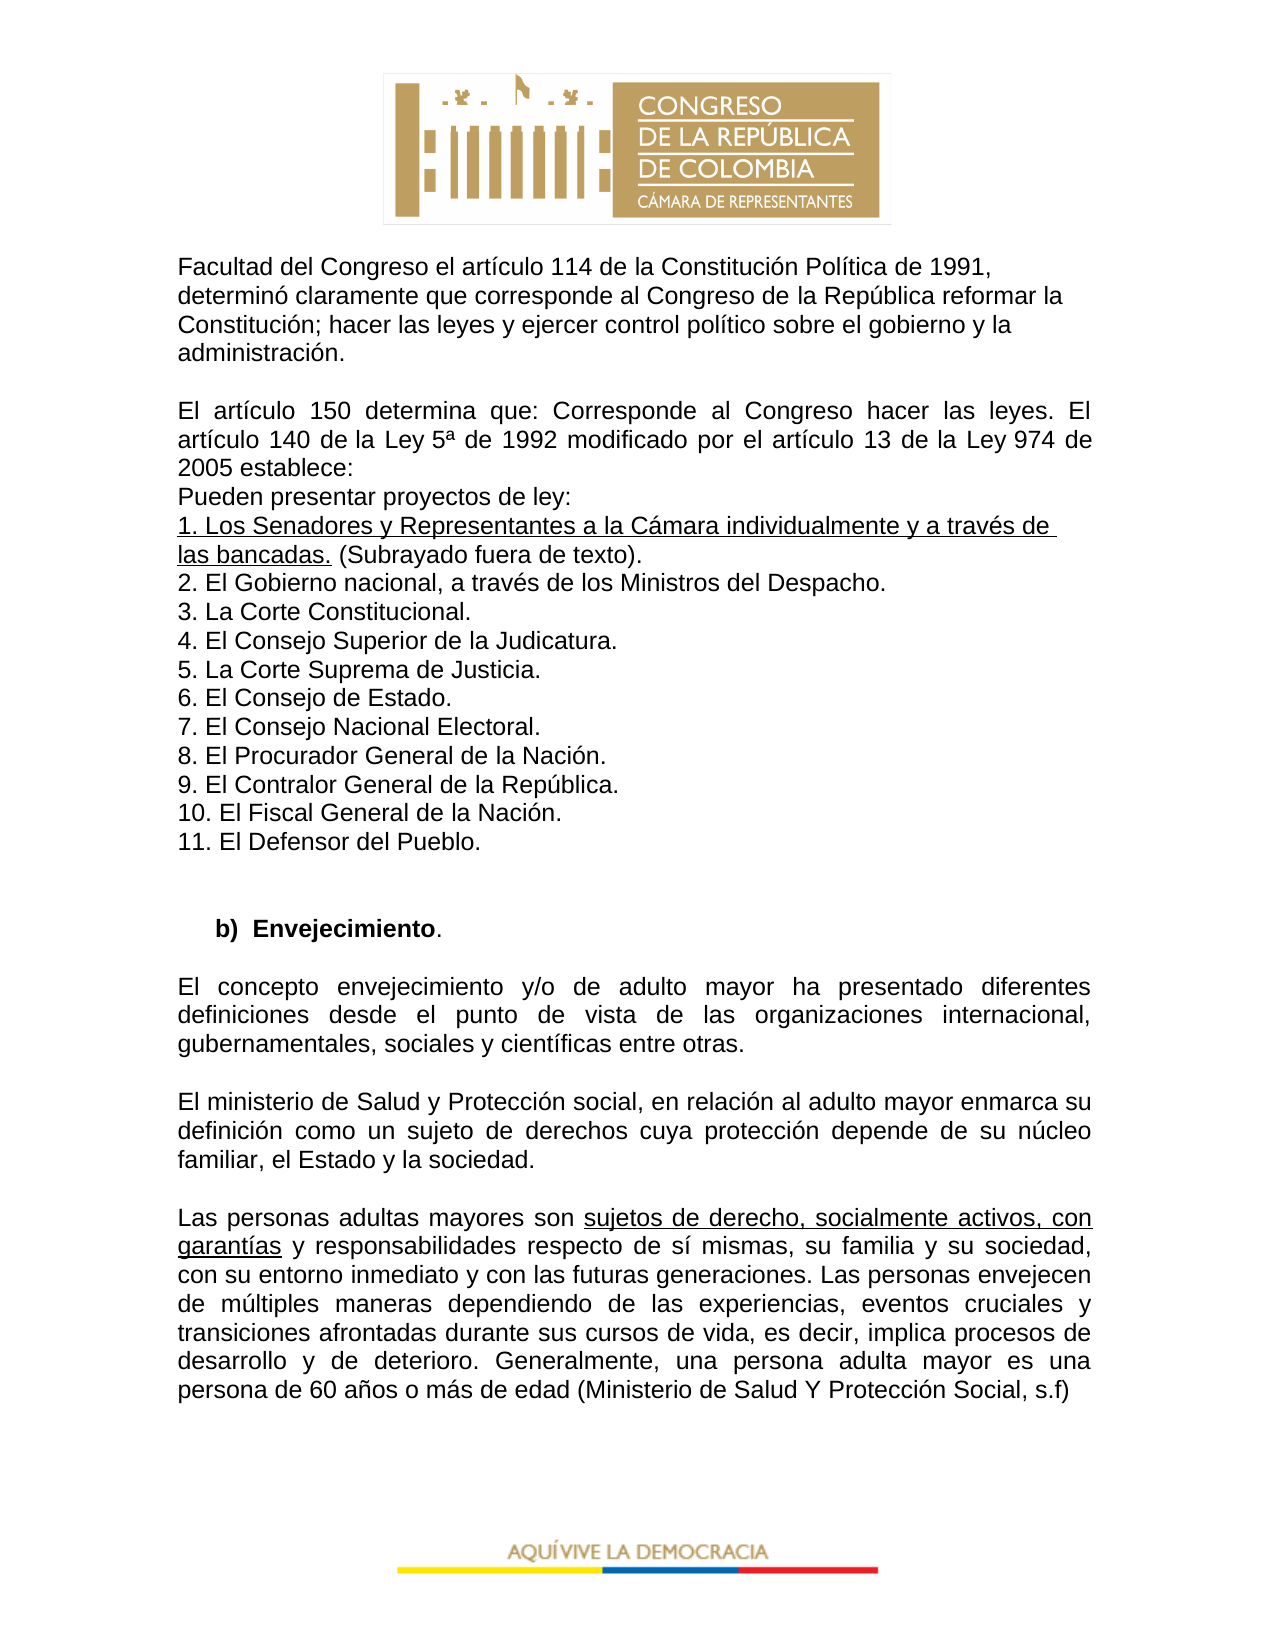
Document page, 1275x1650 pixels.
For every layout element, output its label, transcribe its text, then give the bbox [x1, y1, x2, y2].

text 8. El Procurador General de la Nación. [177, 741, 1093, 770]
text 6. El Consejo de Estado. [177, 683, 1093, 712]
list Envejecimiento. [215, 914, 1093, 943]
text El ministerio de Salud y Protección social, en relación al adulto mayor enmarca su definición como un sujeto de derechos cuya protección depende de su núcleo familiar, el Estado y la sociedad. [177, 1087, 1093, 1173]
text El artículo 150 determina que: Corresponde al Congreso hacer las leyes. El artículo 140 de la Ley 5ª de 1992 modificado por el artículo 13 de la Ley 974 de 2005 establece: [177, 396, 1093, 482]
text Las personas adultas mayores son sujetos de derecho, socialmente activos, con garantías y responsabilidades respecto de sí mismas, su familia y su sociedad, con su entorno inme​diato y con las futuras generaciones. Las personas envejecen de múltiples maneras dependiendo de las experiencias, eventos cruciales y transiciones afrontadas durante sus cursos de vida, es decir, implica procesos de desarrollo y de deterioro. Generalmente, una persona adulta mayor es una persona de 60 años o más de edad (Ministerio de Salud Y Protección Social, s.f) [177, 1203, 1093, 1404]
text El concepto envejecimiento y/o de adulto mayor ha presentado diferentes definiciones desde el punto de vista de las organizaciones internacional, gubernamentales, sociales y científicas entre otras. [177, 972, 1093, 1058]
text 5. La Corte Suprema de Justicia. [177, 655, 1093, 683]
picture [383, 73, 892, 225]
text 1. Los Senadores y Representantes a la Cámara individualmente y a través de las bancadas. (Subrayado fuera de texto). [177, 511, 1093, 568]
text 9. El Contralor General de la República. [177, 770, 1093, 798]
text Pueden presentar proyectos de ley: [177, 482, 1093, 511]
picture [382, 1532, 893, 1577]
text 3. La Corte Constitucional. [177, 597, 1093, 626]
text Facultad del Congreso el artículo 114 de la Constitución Política de 1991, determinó claramente que corresponde al Congreso de la República reformar la Constitución; hacer las leyes y ejercer control político sobre el gobierno y la administración. [177, 252, 1093, 367]
text 4. El Consejo Superior de la Judicatura. [177, 626, 1093, 655]
text 10. El Fiscal General de la Nación. [177, 798, 1093, 827]
text 2. El Gobierno nacional, a través de los Ministros del Despacho. [177, 568, 1093, 597]
text 7. El Consejo Nacional Electoral. [177, 712, 1093, 741]
text 11. El Defensor del Pueblo. [177, 827, 1093, 856]
